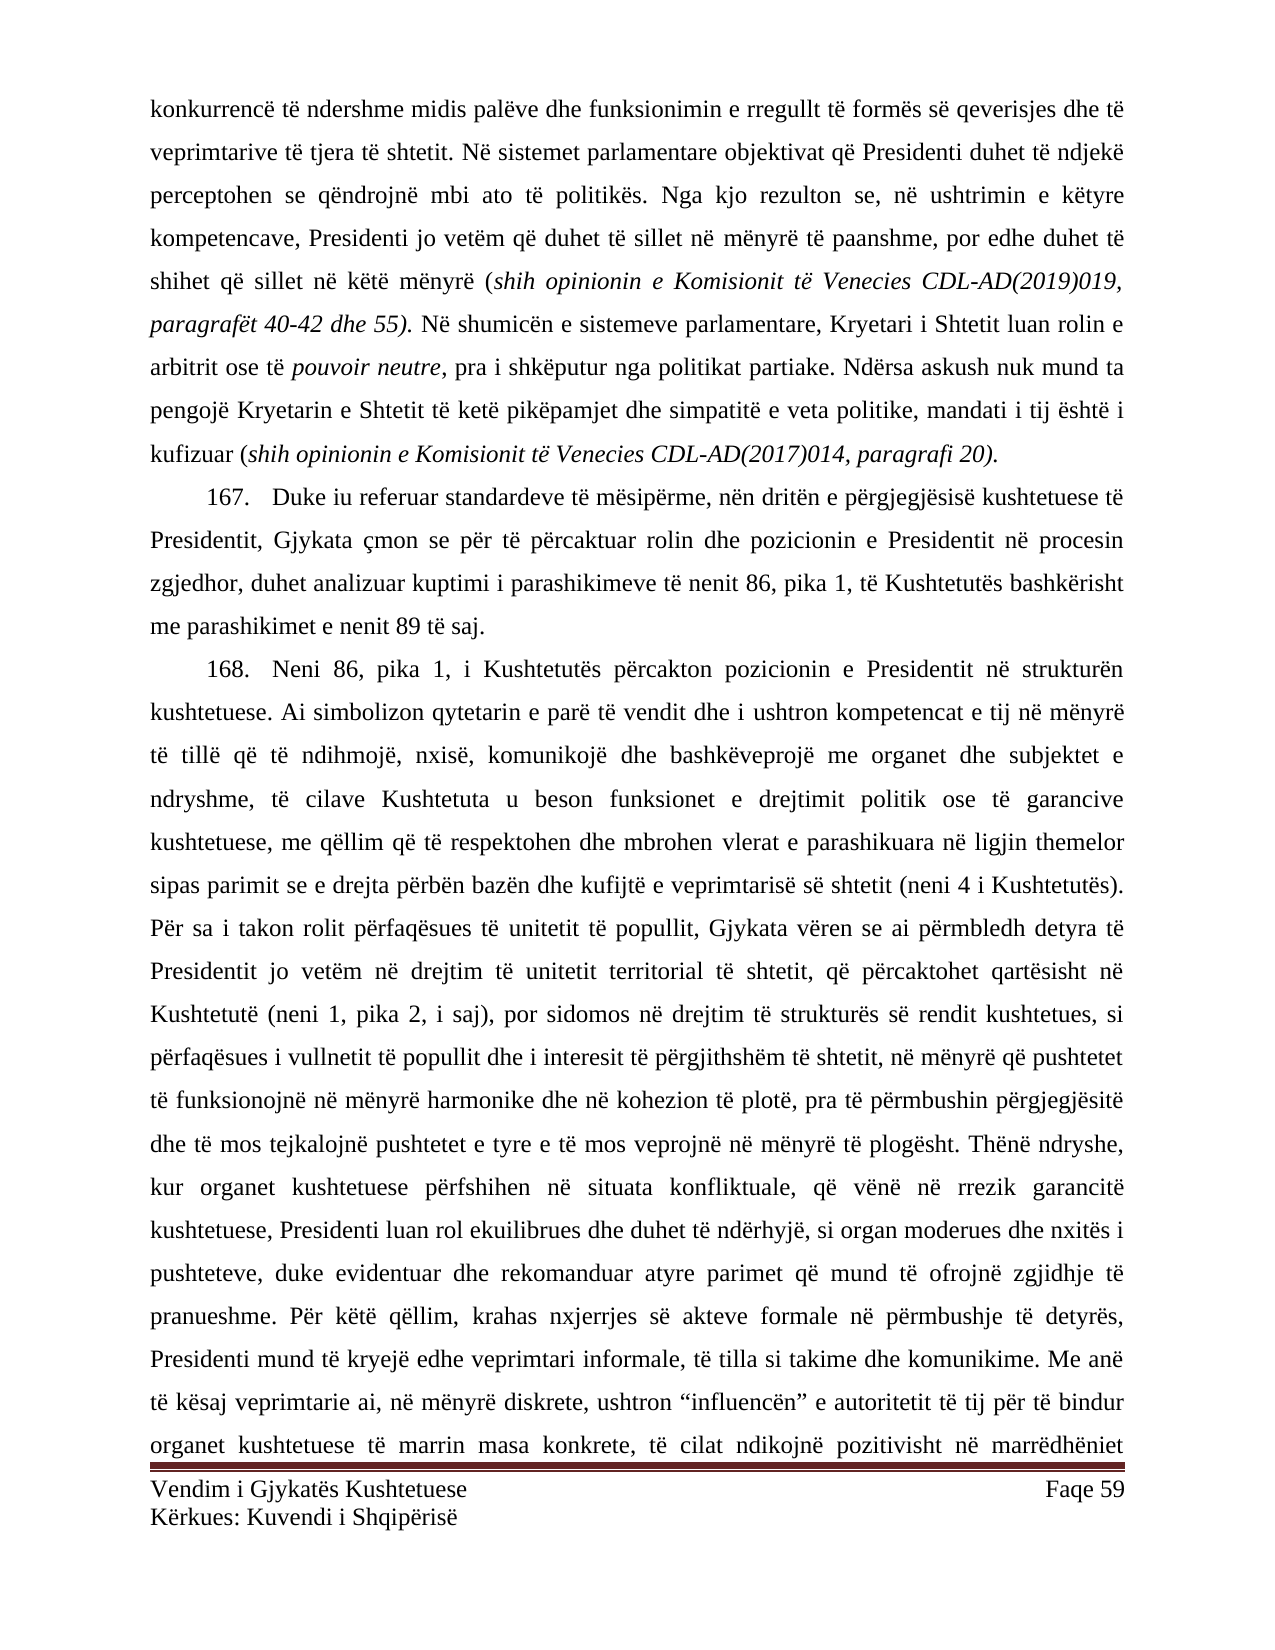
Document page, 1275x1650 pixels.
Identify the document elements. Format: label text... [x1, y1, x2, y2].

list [150, 654, 1125, 1459]
list Duke iu referuar standardeve të mësipërme, nën dritën e përgjegjësisë kushtetuese të Presidentit, Gjykata çmon se për të përcaktuar rolin dhe pozicionin e Presidentit në procesin zgjedhor, duhet analizuar kuptimi i parashikimeve të nenit 86, pika 1, të Kushtetutës bashkërisht me parashikimet e nenit 89 të saj. [150, 482, 1125, 640]
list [150, 94, 1125, 467]
